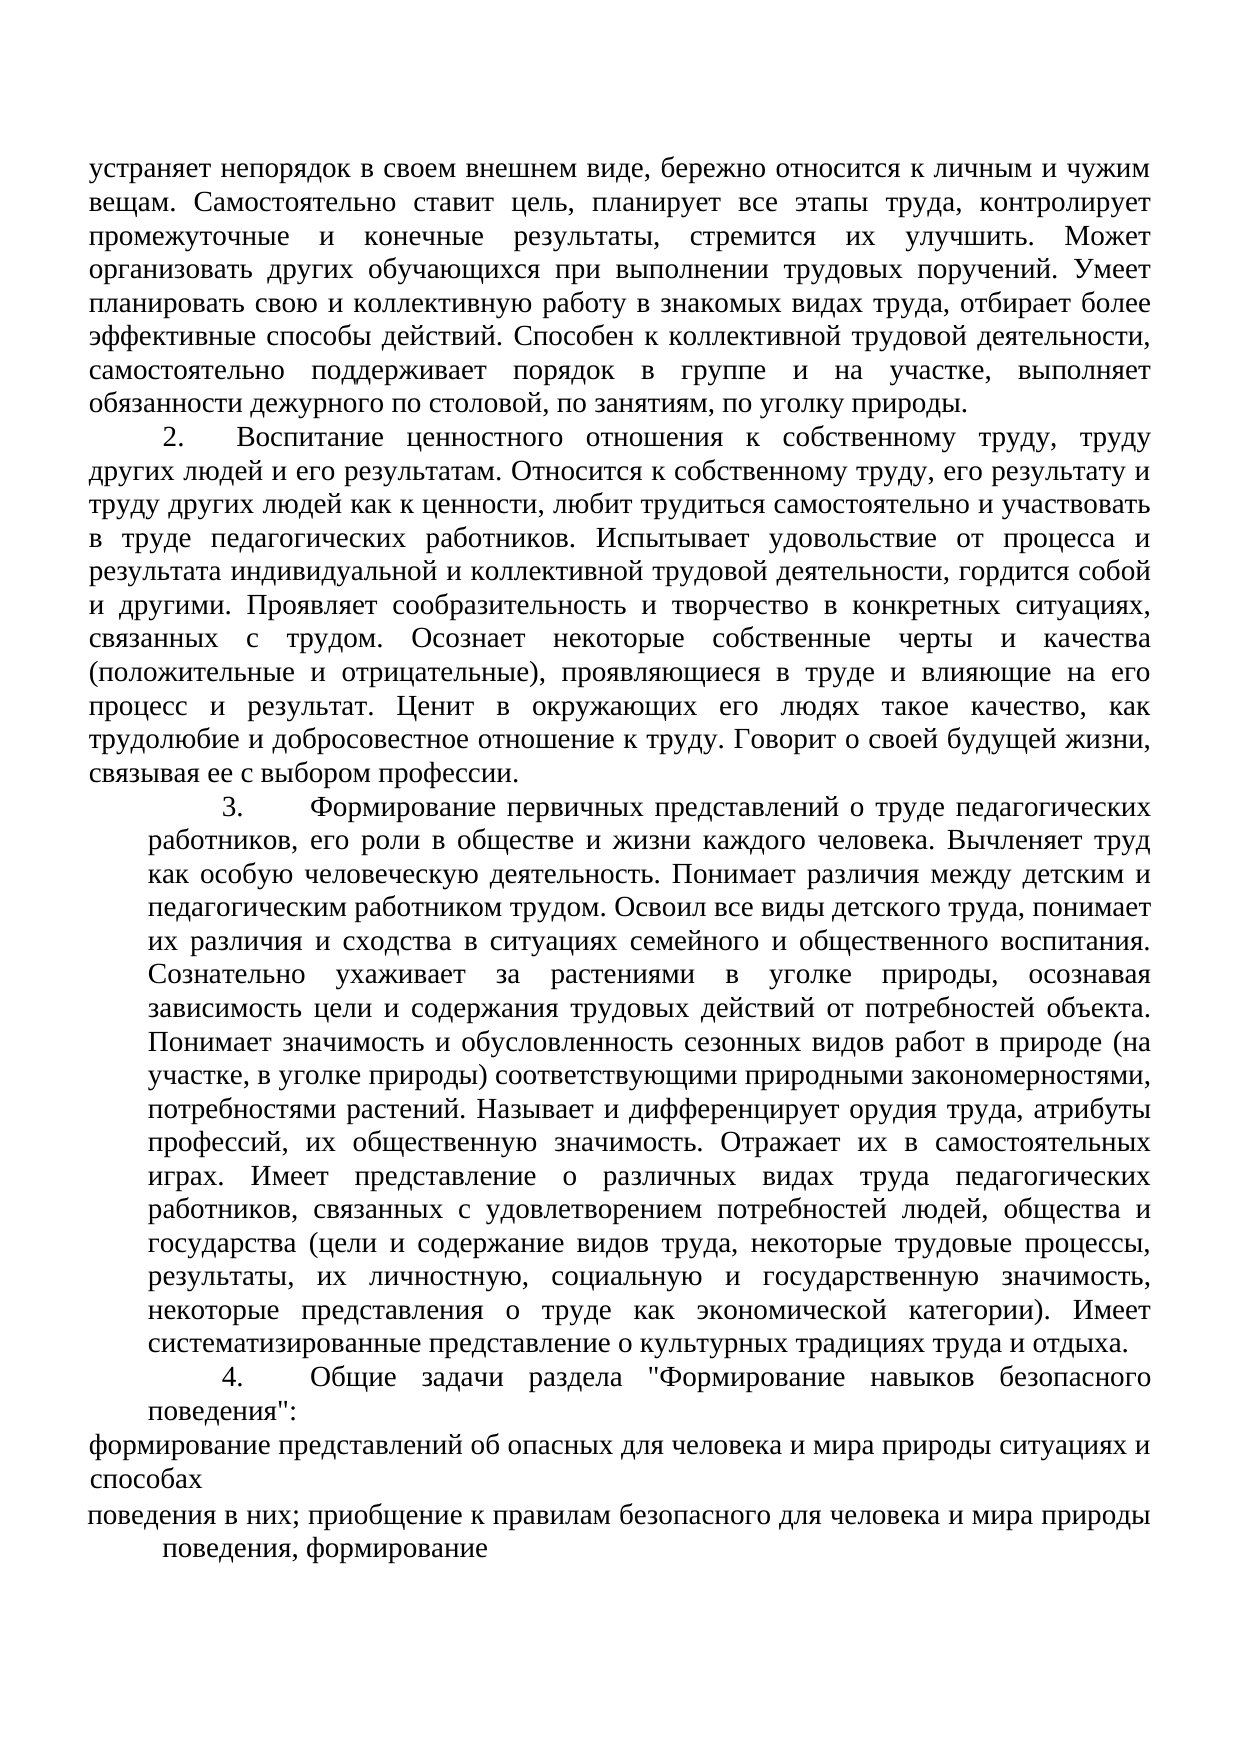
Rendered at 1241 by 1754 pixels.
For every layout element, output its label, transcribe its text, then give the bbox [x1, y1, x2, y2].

list Формирование первичных представлений о труде педагогических работников, его роли в обществе и жизни каждого человека. Вычленяет труд как особую человеческую деятельность. Понимает различия между детским и педагогическим работником трудом. Освоил все виды детского труда, понимает их различия и сходства в ситуациях семейного и общественного воспитания. Сознательно ухаживает за растениями в уголке природы, осознавая зависимость цели и содержания трудовых действий от потребностей объекта. Понимает значимость и обусловленность сезонных видов работ в природе (на участке, в уголке природы) соответствующими природными закономерностями, потребностями растений. Называет и дифференцирует орудия труда, атрибуты профессий, их общественную значимость. Отражает их в самостоятельных играх. Имеет представление о различных видах труда педагогических работников, связанных с удовлетворением потребностей людей, общества и государства (цели и содержание видов труда, некоторые трудовые процессы, результаты, их личностную, социальную и государственную значимость, некоторые представления о труде как экономической категории). Имеет систематизированные представление о культурных традициях труда и отдыха. [148, 789, 1152, 1359]
text формирование представлений об опасных для человека и мира природы ситуациях и способах [88, 1427, 1152, 1494]
list Общие задачи раздела "Формирование навыков безопасного поведения": [148, 1359, 1152, 1427]
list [88, 151, 1152, 419]
text поведения в них; приобщение к правилам безопасного для человека и мира природы поведения, формирование [87, 1497, 1152, 1564]
list Воспитание ценностного отношения к собственному труду, труду других людей и его результатам. Относится к собственному труду, его результату и труду других людей как к ценности, любит трудиться самостоятельно и участвовать в труде педагогических работников. Испытывает удовольствие от процесса и результата индивидуальной и коллективной трудовой деятельности, гордится собой и другими. Проявляет сообразительность и творчество в конкретных ситуациях, связанных с трудом. Осознает некоторые собственные черты и качества (положительные и отрицательные), проявляющиеся в труде и влияющие на его процесс и результат. Ценит в окружающих его людях такое качество, как трудолюбие и добросовестное отношение к труду. Говорит о своей будущей жизни, связывая ее с выбором профессии. [88, 419, 1152, 788]
